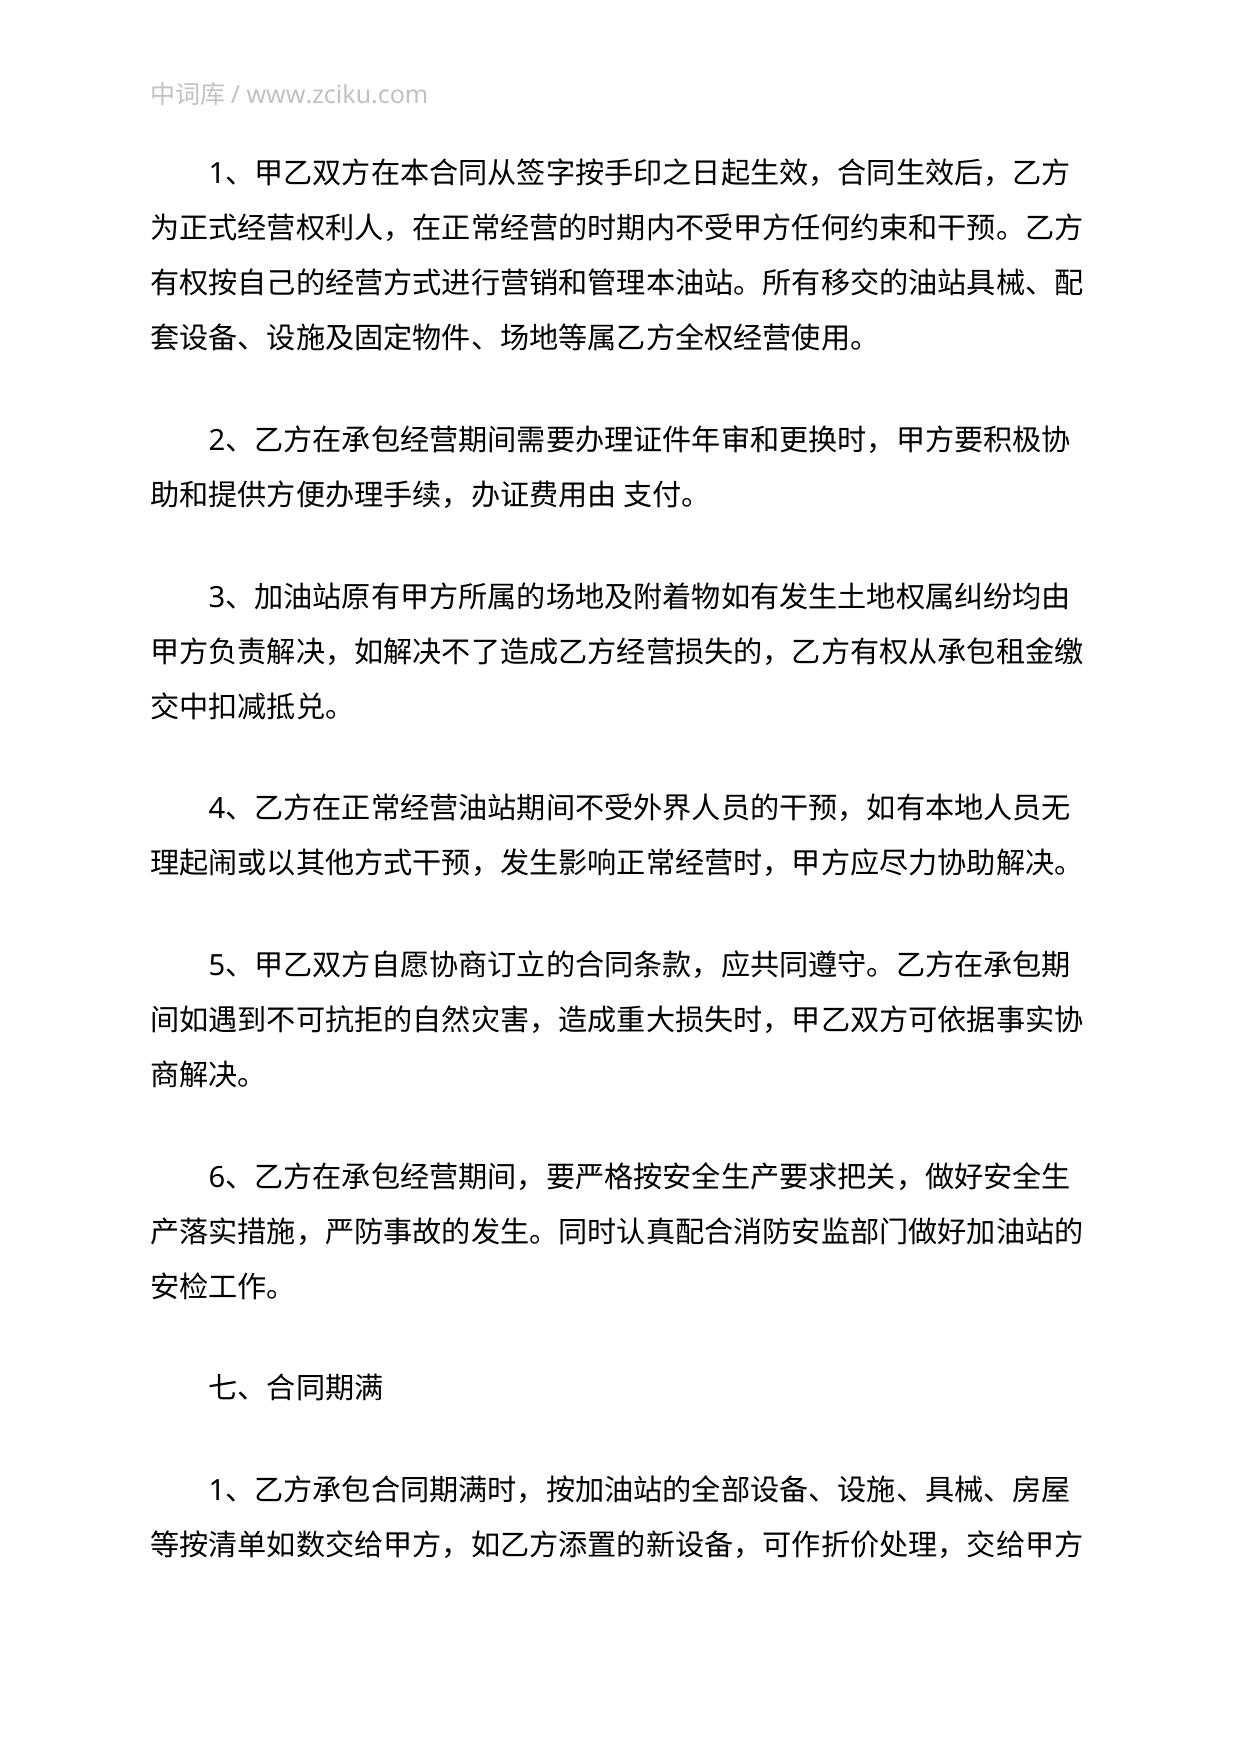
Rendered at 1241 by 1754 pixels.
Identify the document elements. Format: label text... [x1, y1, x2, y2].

text 2、乙方在承包经营期间需要办理证件年审和更换时，甲方要积极协助和提供方便办理手续，办证费用由 支付。 [150, 417, 1090, 514]
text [150, 1467, 1090, 1564]
text 1、甲乙双方在本合同从签字按手印之日起生效，合同生效后，乙方为正式经营权利人，在正常经营的时期内不受甲方任何约束和干预。乙方有权按自己的经营方式进行营销和管理本油站。所有移交的油站具械、配套设备、设施及固定物件、场地等属乙方全权经营使用。 [150, 150, 1090, 357]
text 3、加油站原有甲方所属的场地及附着物如有发生土地权属纠纷均由甲方负责解决，如解决不了造成乙方经营损失的，乙方有权从承包租金缴交中扣减抵兑。 [150, 573, 1090, 726]
text 5、甲乙双方自愿协商订立的合同条款，应共同遵守。乙方在承包期间如遇到不可抗拒的自然灾害，造成重大损失时，甲乙双方可依据事实协商解决。 [150, 942, 1090, 1094]
text 6、乙方在承包经营期间，要严格按安全生产要求把关，做好安全生产落实措施，严防事故的发生。同时认真配合消防安监部门做好加油站的安检工作。 [150, 1153, 1090, 1306]
text 七、合同期满 [150, 1365, 1090, 1407]
text 4、乙方在正常经营油站期间不受外界人员的干预，如有本地人员无理起闹或以其他方式干预，发生影响正常经营时，甲方应尽力协助解决。 [150, 785, 1090, 882]
